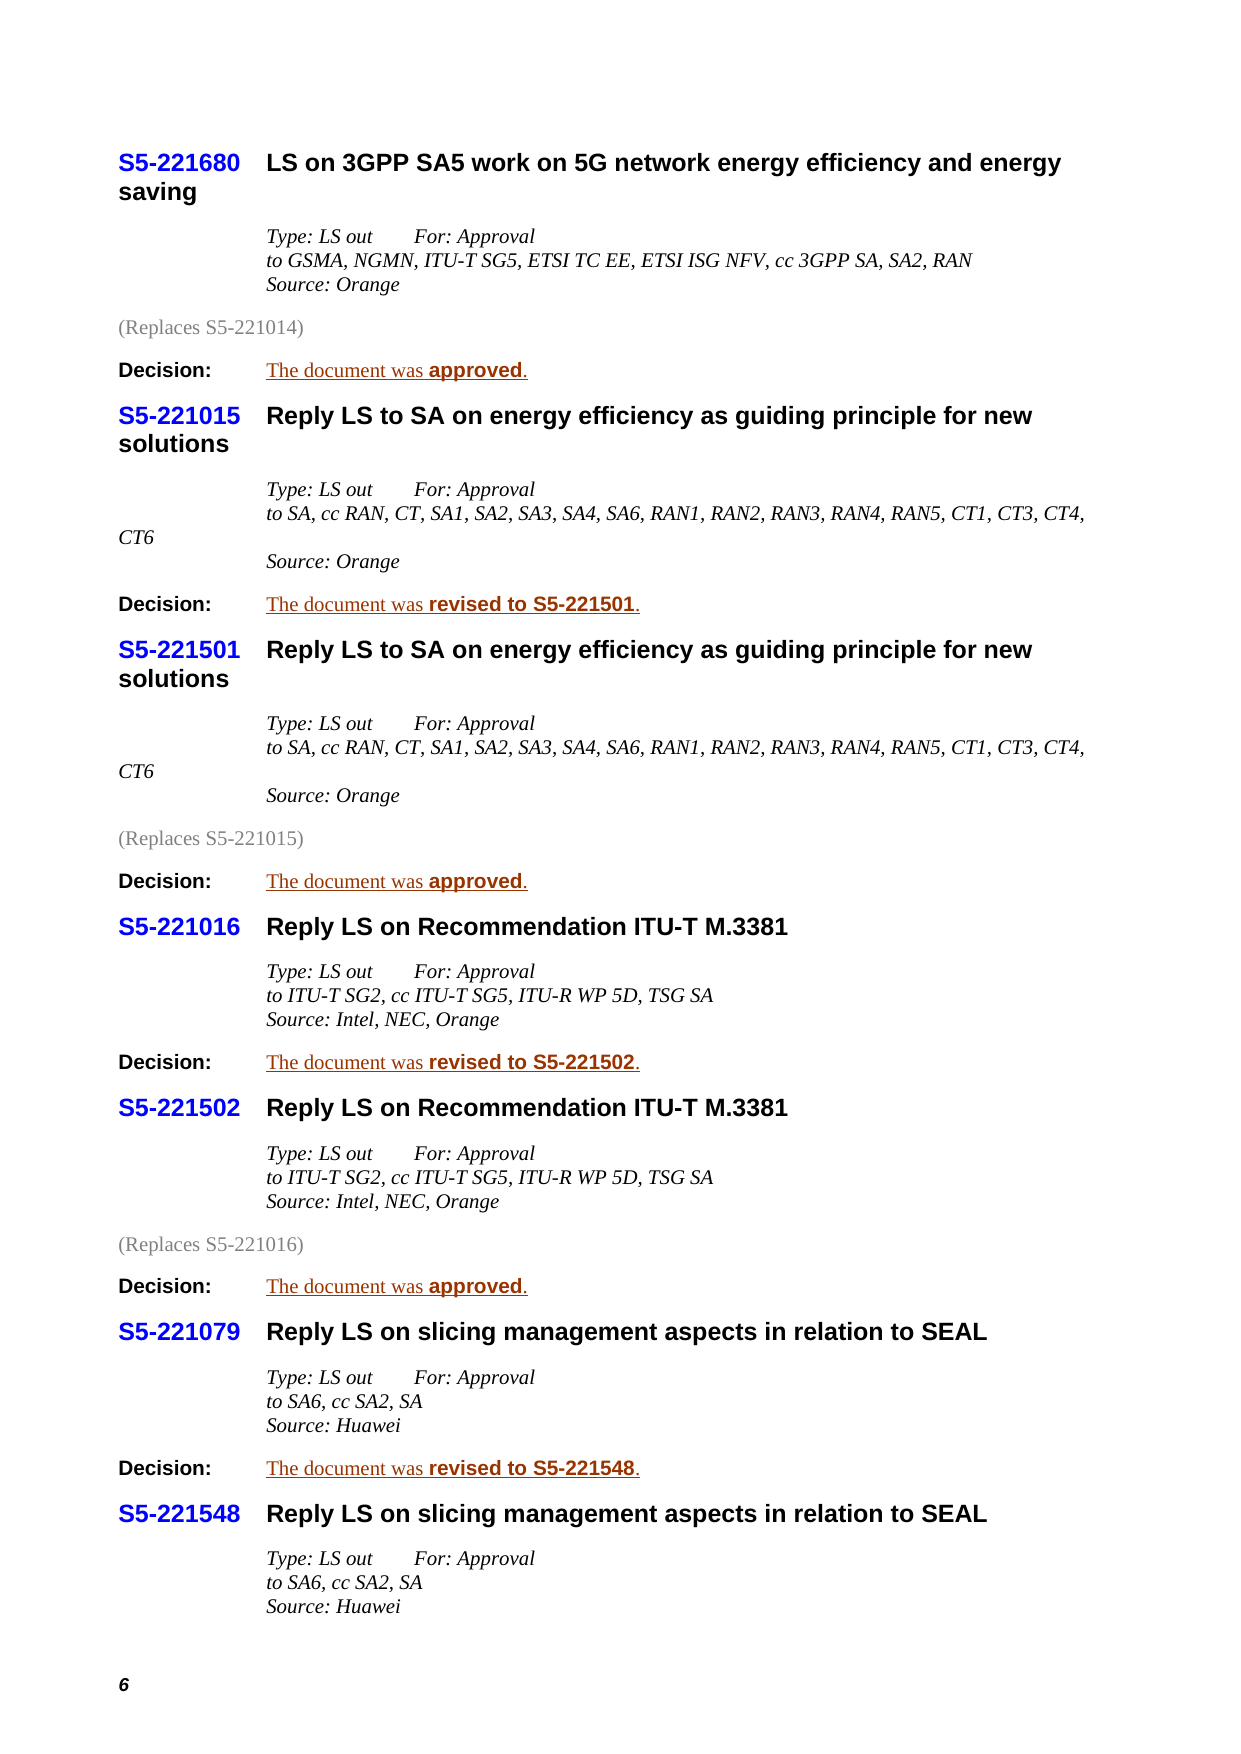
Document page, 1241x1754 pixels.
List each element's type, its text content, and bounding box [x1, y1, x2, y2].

text Type: LS out For: Approval to SA, cc RAN, CT, SA1, SA2, SA3, SA4, SA6, RAN1, RAN2, RAN3, RAN4, RAN5, CT1, CT3, CT4, CT6 Source: Orange [118, 711, 1122, 807]
text Type: LS out For: Approval to ITU-T SG2, cc ITU-T SG5, ITU-R WP 5D, TSG SA Source: Intel, NEC, Orange [118, 959, 1122, 1031]
text Decision: The document was approved. [118, 358, 1122, 382]
text S5-221079 Reply LS on slicing management aspects in relation to SEAL [118, 1317, 1122, 1346]
text S5-221680 LS on 3GPP SA5 work on 5G network energy efficiency and energy saving [118, 148, 1122, 205]
text Decision: The document was revised to S5-221501. [118, 592, 1122, 616]
text S5-221016 Reply LS on Recommendation ITU-T M.3381 [118, 912, 1122, 941]
text Decision: The document was revised to S5-221502. [118, 1050, 1122, 1074]
text S5-221015 Reply LS to SA on energy efficiency as guiding principle for new solutions [118, 401, 1122, 458]
text Type: LS out For: Approval to ITU-T SG2, cc ITU-T SG5, ITU-R WP 5D, TSG SA Source: Intel, NEC, Orange [118, 1141, 1122, 1213]
text S5-221501 Reply LS to SA on energy efficiency as guiding principle for new solutions [118, 635, 1122, 692]
text S5-221548 Reply LS on slicing management aspects in relation to SEAL [118, 1499, 1122, 1527]
text (Replaces S5-221014) [118, 315, 1122, 339]
text S5-221502 Reply LS on Recommendation ITU-T M.3381 [118, 1093, 1122, 1122]
text Type: LS out For: Approval to SA6, cc SA2, SA Source: Huawei [118, 1365, 1122, 1437]
text Type: LS out For: Approval to SA, cc RAN, CT, SA1, SA2, SA3, SA4, SA6, RAN1, RAN2, RAN3, RAN4, RAN5, CT1, CT3, CT4, CT6 Source: Orange [118, 477, 1122, 573]
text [118, 224, 1122, 296]
text (Replaces S5-221015) [118, 826, 1122, 850]
text Decision: The document was revised to S5-221548. [118, 1456, 1122, 1480]
text Decision: The document was approved. [118, 869, 1122, 893]
text (Replaces S5-221016) [118, 1232, 1122, 1256]
text Type: LS out For: Approval to SA6, cc SA2, SA Source: Huawei [118, 1546, 1122, 1618]
text Decision: The document was approved. [118, 1274, 1122, 1298]
